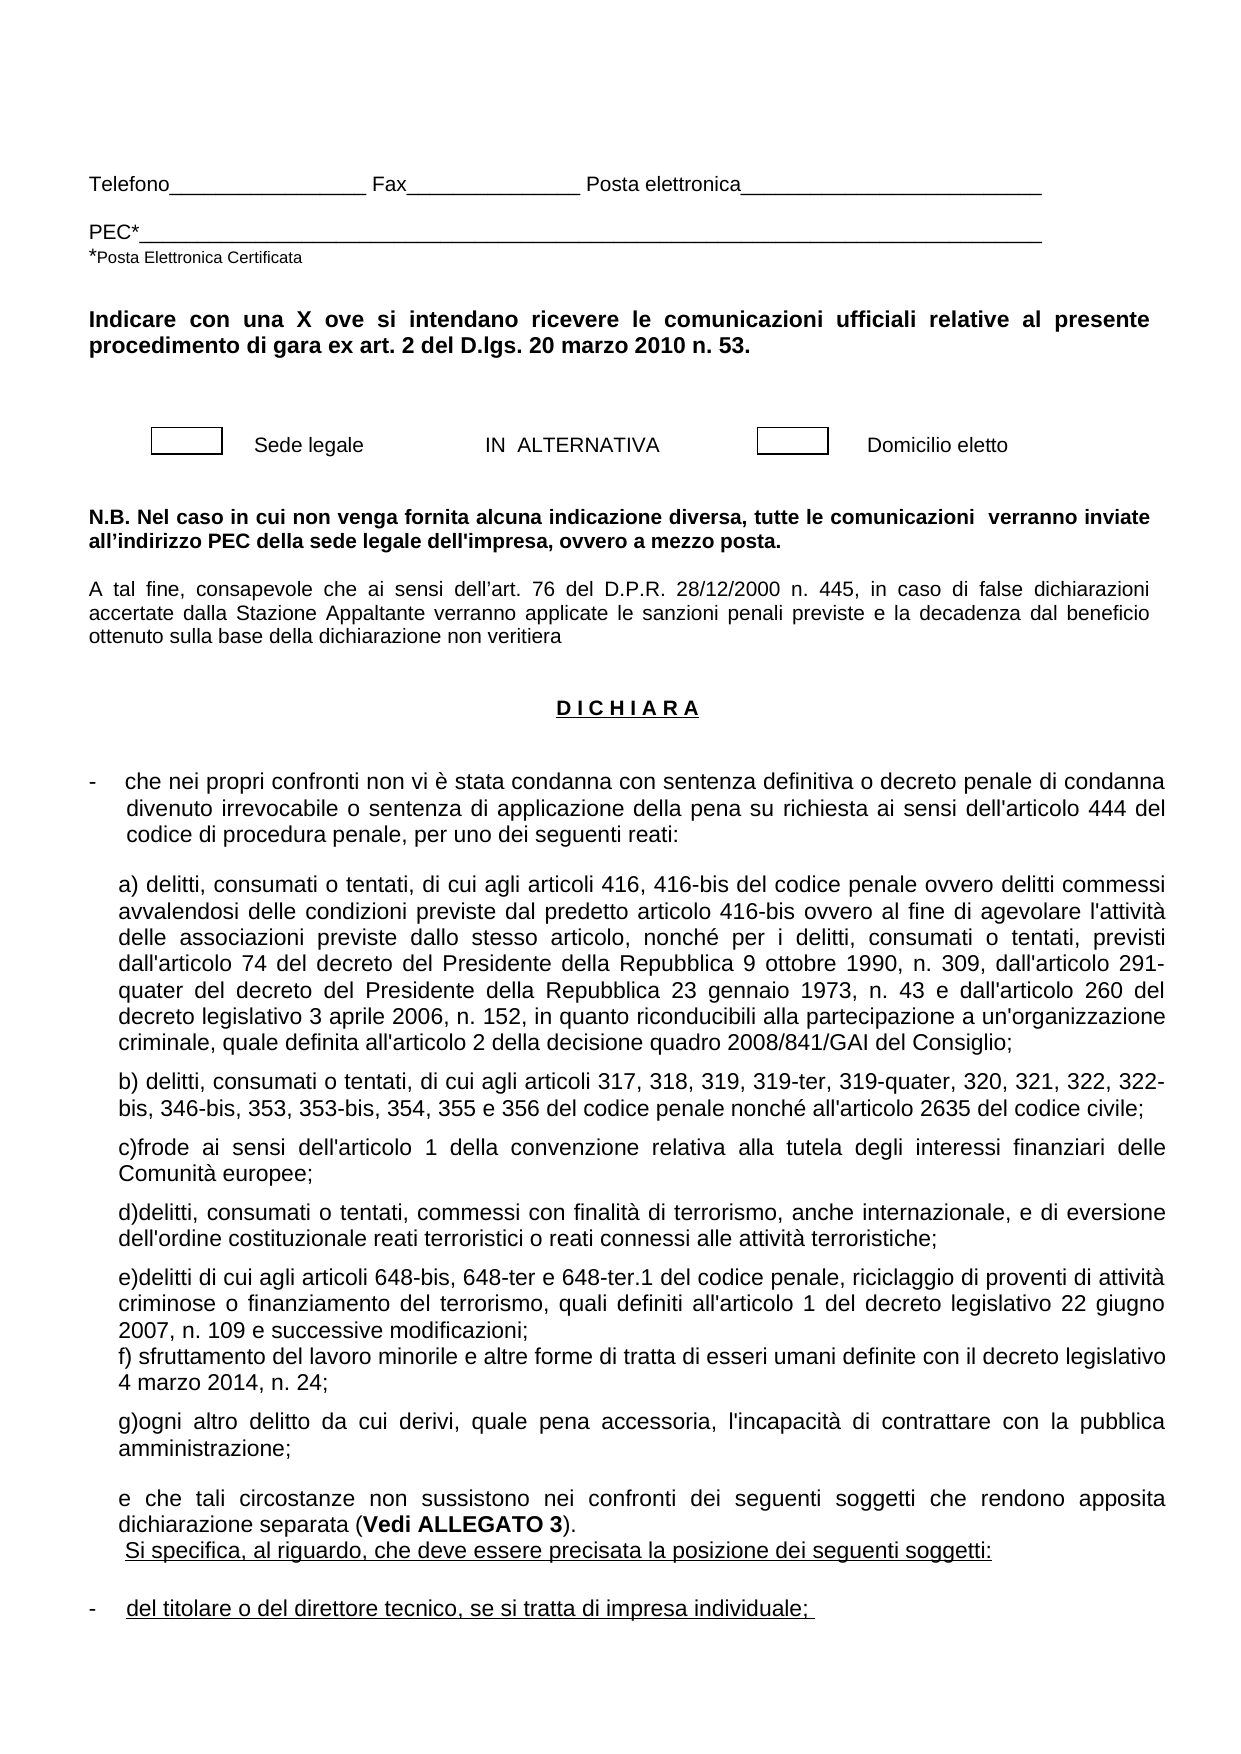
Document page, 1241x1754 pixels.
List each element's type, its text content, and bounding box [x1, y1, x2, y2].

text e)delitti di cui agli articoli 648-bis, 648-ter e 648-ter.1 del codice penale, riciclaggio di proventi di attività criminose o finanziamento del terrorismo, quali definiti all'articolo 1 del decreto legislativo 22 giugno 2007, n. 109 e successive modificazioni; [118, 1264, 1167, 1343]
text A tal fine, consapevole che ai sensi dell’art. 76 del D.P.R. 28/12/2000 n. caso di false dichiarazioni accertate dalla Stazione Appaltante verranno applicate le sanzioni penali previste e la decadenza dal beneficio ottenuto sulla base della dichiarazione non veritiera [88, 576, 1152, 648]
text c)frode ai sensi dell'articolo 1 della convenzione relativa alla tutela degli interessi finanziari delle Comunità europee; [118, 1133, 1167, 1186]
text D I C H I A R A [88, 696, 1166, 720]
text Telefono_________________ Fax_______________ Posta elettronica__________________________ [88, 172, 1122, 196]
text f) sfruttamento del lavoro minorile e altre forme di tratta di esseri umani definite con il decreto legislativo 4 marzo 2014, n. 24; [118, 1343, 1167, 1396]
text PEC*______________________________________________________________________________ [88, 219, 1122, 243]
text d)delitti, consumati o tentati, commessi con finalità di terrorismo, anche internazionale, e di eversione dell'ordine costituzionale reati terroristici o reati connessi alle attività terroristiche; [118, 1199, 1167, 1251]
text Si specifica, al riguardo, che deve essere precisata la posizione dei seguenti soggetti: [118, 1537, 1166, 1564]
text Indicare con una X ove si intendano ricevere le comunicazioni ufficiali relative al presente procedimento di gara ex art. 2 del D.lgs. 20 marzo 2010 n. 53. [88, 306, 1152, 358]
text N.B. Nel caso in cui non venga fornita alcuna indicazione diversa, tutte le comunicazioni verranno inviate all’indirizzo PEC della sede legale dell'impresa, ovvero a mezzo posta. [88, 504, 1152, 552]
text *Posta Elettronica Certificata [88, 243, 1122, 267]
text Sede legale IN ALTERNATIVA Domicilio eletto [88, 433, 1152, 457]
text a) delitti, consumati o tentati, di cui agli articoli 416, 416-bis del codice penale ovvero delitti commessi avvalendosi delle condizioni previste dal predetto articolo 416-bis ovvero al fine di agevolare l'attività delle associazioni previste dallo stesso articolo, nonché per i delitti, consumati o tentati, previsti dall'articolo 74 del decreto del Presidente della Repubblica 9 ottobre 1990, n. 309, dall'articolo 291-quater del decreto del Presidente della Repubblica 23 gennaio 1973, n. 43 e dall'articolo 260 del decreto legislativo 3 aprile 2006, n. quanto riconducibili alla partecipazione a un'organizzazione criminale, quale definita all'articolo 2 della decisione quadro 2008/841/GAI del Consiglio; [118, 871, 1167, 1056]
text g)ogni altro delitto da cui derivi, quale pena accessoria, l'incapacità di contrattare con la pubblica amministrazione; [118, 1408, 1167, 1461]
list del titolare o del direttore tecnico, se si tratta di impresa individuale; [88, 1592, 1166, 1623]
list che nei propri confronti non vi è stata condanna con sentenza definitiva o decreto penale di condanna divenuto irrevocabile o sentenza di applicazione della pena su richiesta ai sensi dell'articolo 444 del codice di procedura penale, per uno dei seguenti reati: [88, 768, 1166, 847]
text b) delitti, consumati o tentati, di cui agli articoli 317, 318, 319, 319-ter, 319-quater, 320, 321, 322, 322-bis, 346-bis, 353, 353-bis, 354, 355 e 356 del codice penale nonché all'articolo 2635 del codice civile; [118, 1068, 1167, 1121]
text e che tali circostanze non sussistono nei confronti dei seguenti soggetti che rendono apposita dichiarazione separata (Vedi ALLEGATO 3). [118, 1485, 1166, 1537]
